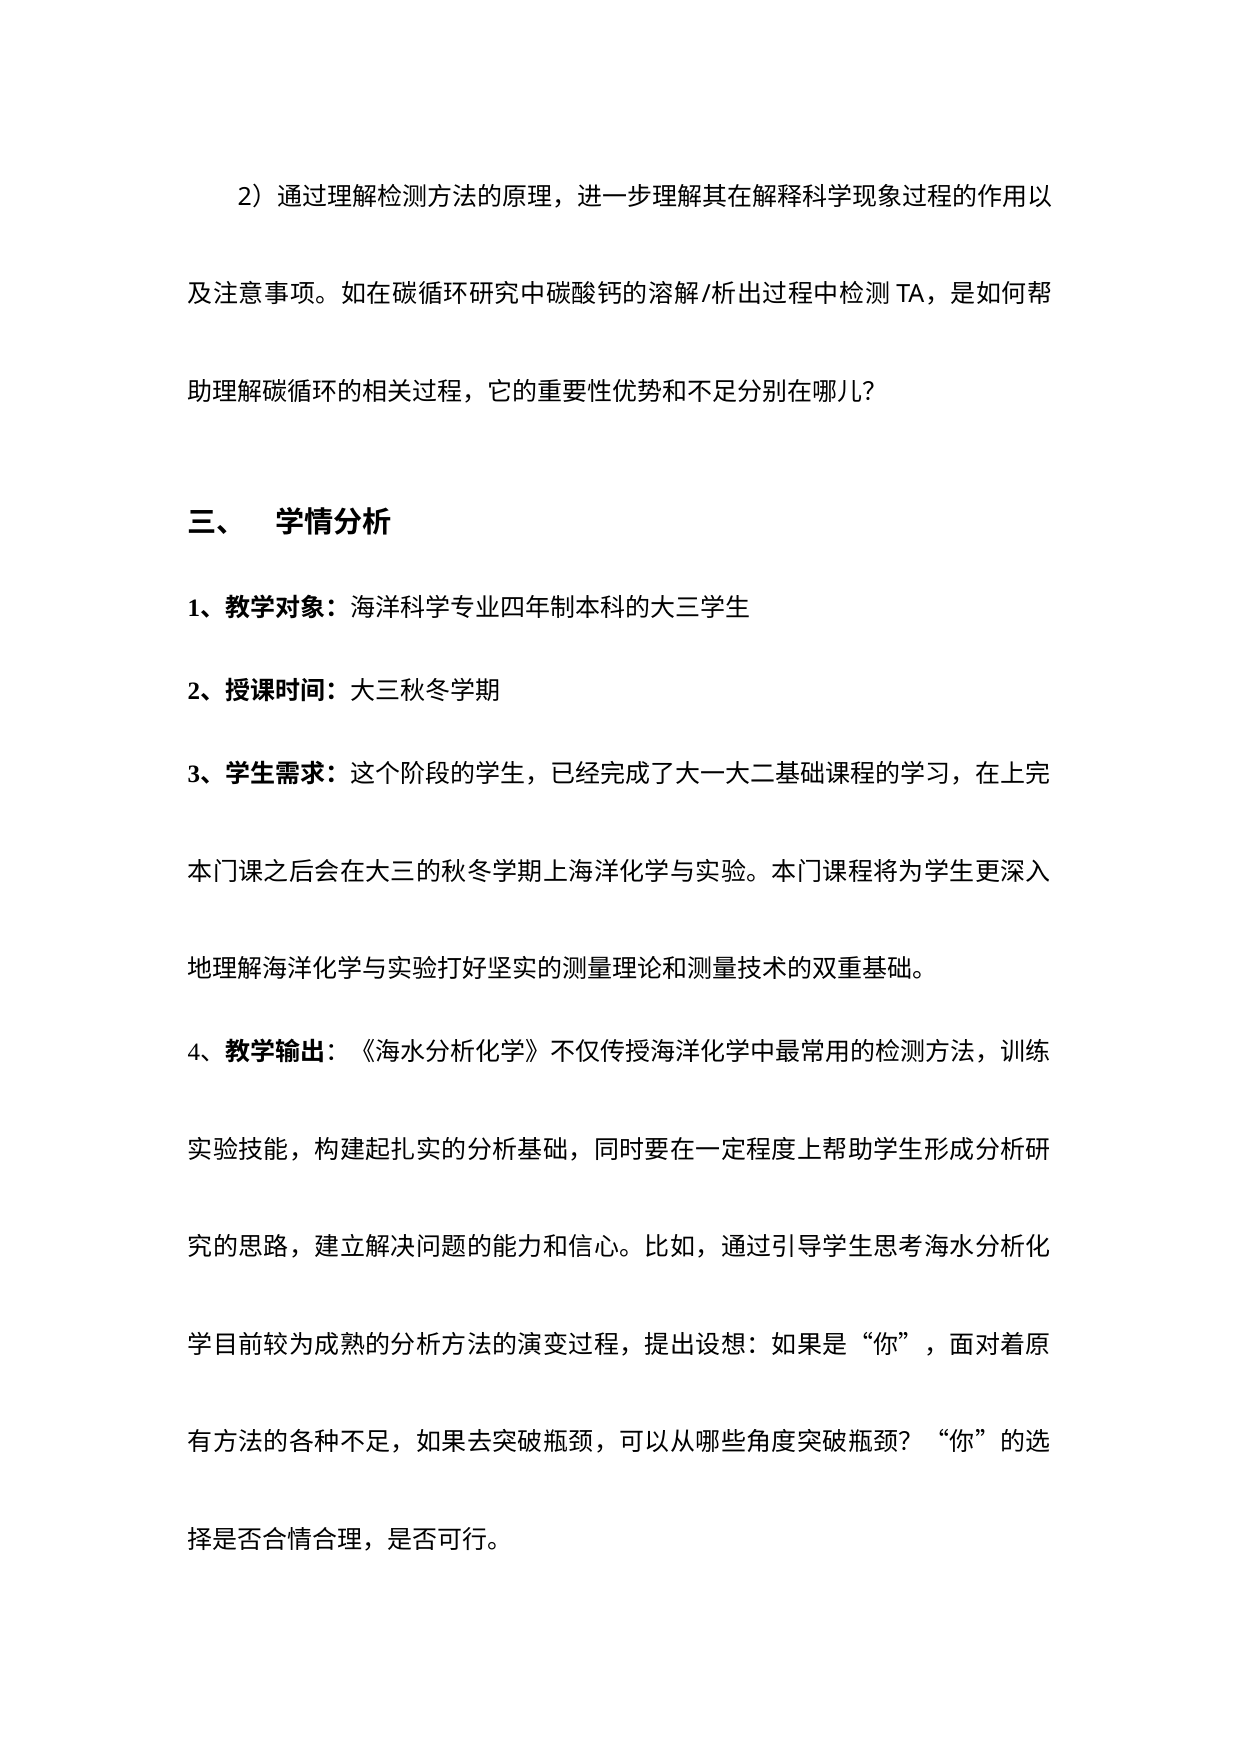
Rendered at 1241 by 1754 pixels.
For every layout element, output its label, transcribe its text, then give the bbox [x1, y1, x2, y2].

text 4、教学输出：《海水分析化学》不仅传授海洋化学中最常用的检测方法，训练实验技能，构建起扎实的分析基础，同时要在一定程度上帮助学生形成分析研究的思路，建立解决问题的能力和信心。比如，通过引导学生思考海水分析化学目前较为成熟的分析方法的演变过程，提出设想：如果是“你”，面对着原有方法的各种不足，如果去突破瓶颈，可以从哪些角度突破瓶颈？“你”的选择是否合情合理，是否可行。 [187, 1017, 1053, 1570]
list 学情分析 [187, 487, 1053, 552]
text 2、授课时间：大三秋冬学期 [187, 656, 1053, 721]
text 3、学生需求：这个阶段的学生，已经完成了大一大二基础课程的学习，在上完本门课之后会在大三的秋冬学期上海洋化学与实验。本门课程将为学生更深入地理解海洋化学与实验打好坚实的测量理论和测量技术的双重基础。 [187, 739, 1053, 999]
text 2）通过理解检测方法的原理，进一步理解其在解释科学现象过程的作用以及注意事项。如在碳循环研究中碳酸钙的溶解/析出过程中检测TA，是如何帮助理解碳循环的相关过程，它的重要性优势和不足分别在哪儿？ [187, 162, 1053, 422]
text 1、教学对象：海洋科学专业四年制本科的大三学生 [187, 573, 1053, 638]
